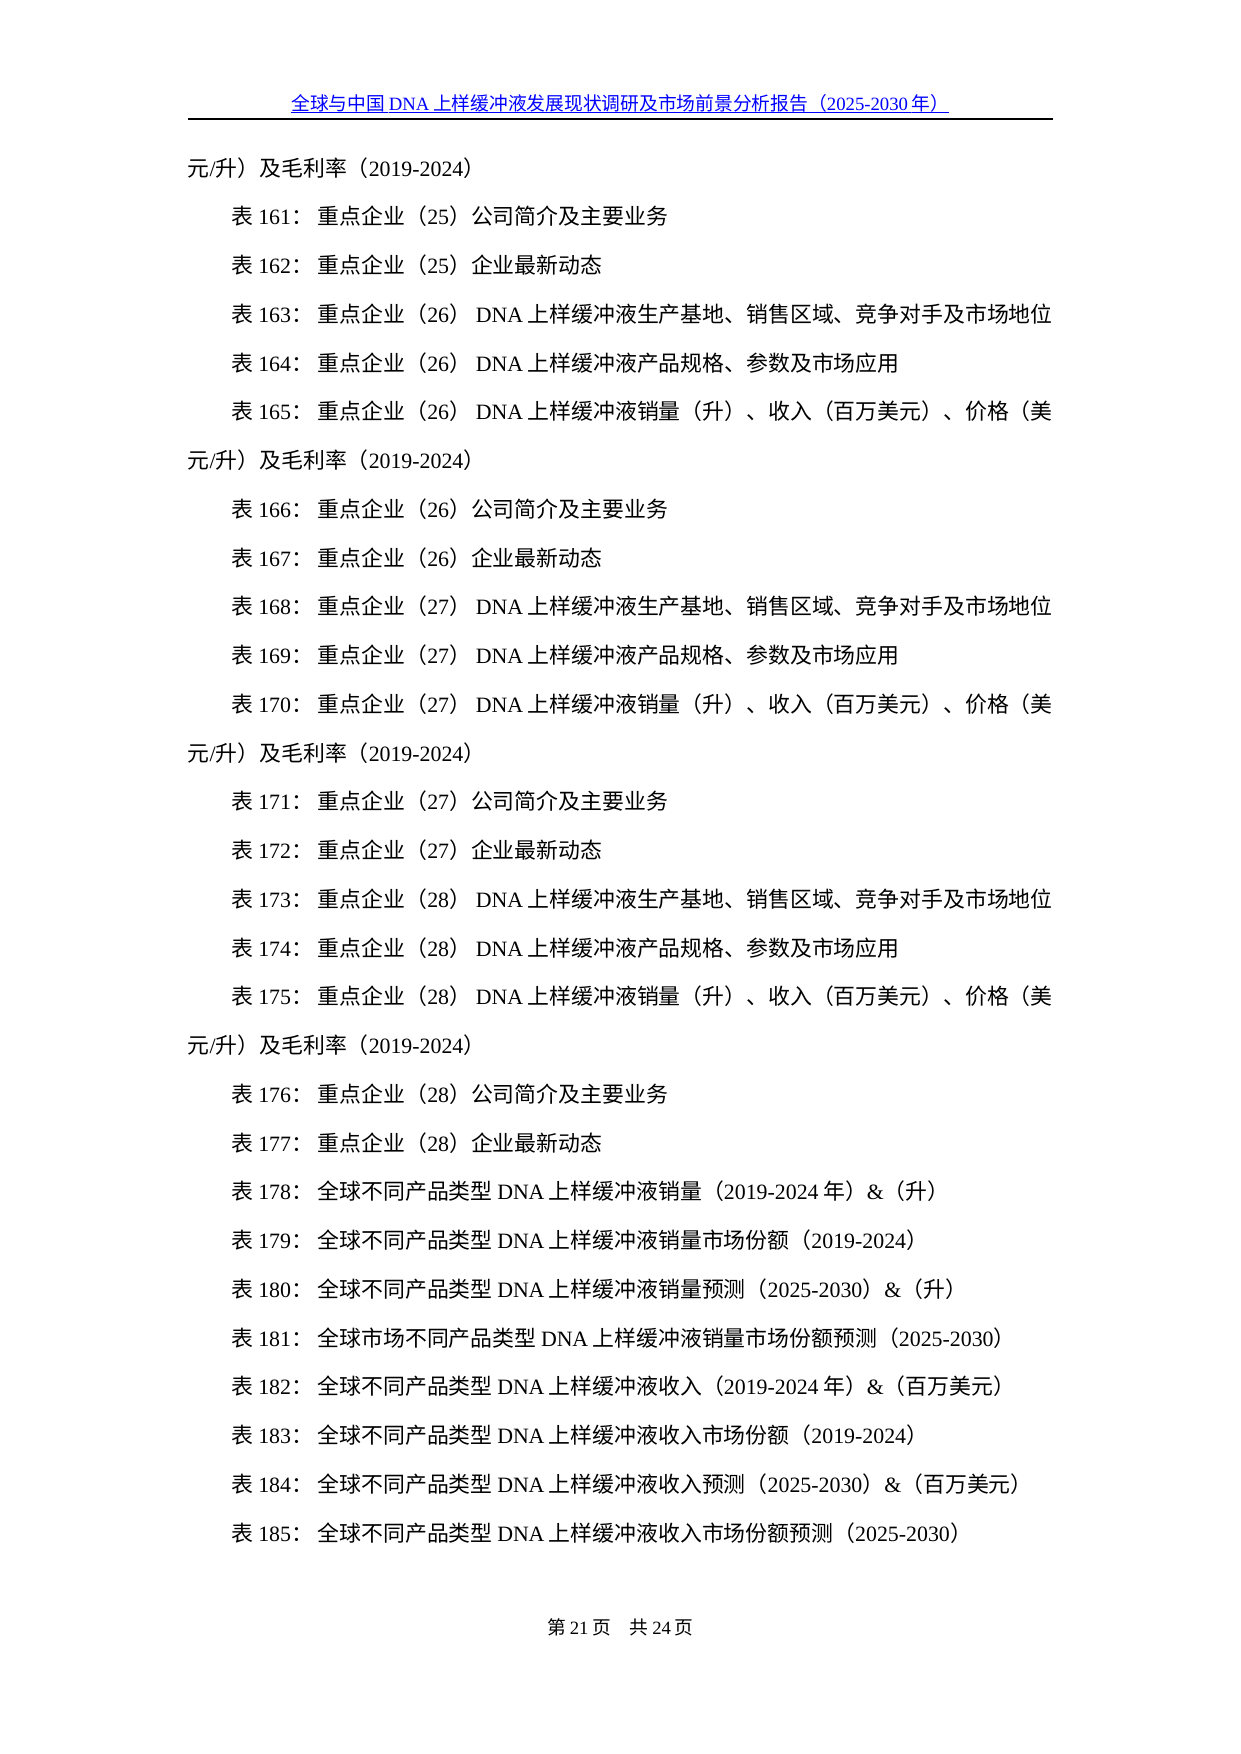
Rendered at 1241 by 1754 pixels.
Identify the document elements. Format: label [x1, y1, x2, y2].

text [187, 150, 1053, 1548]
